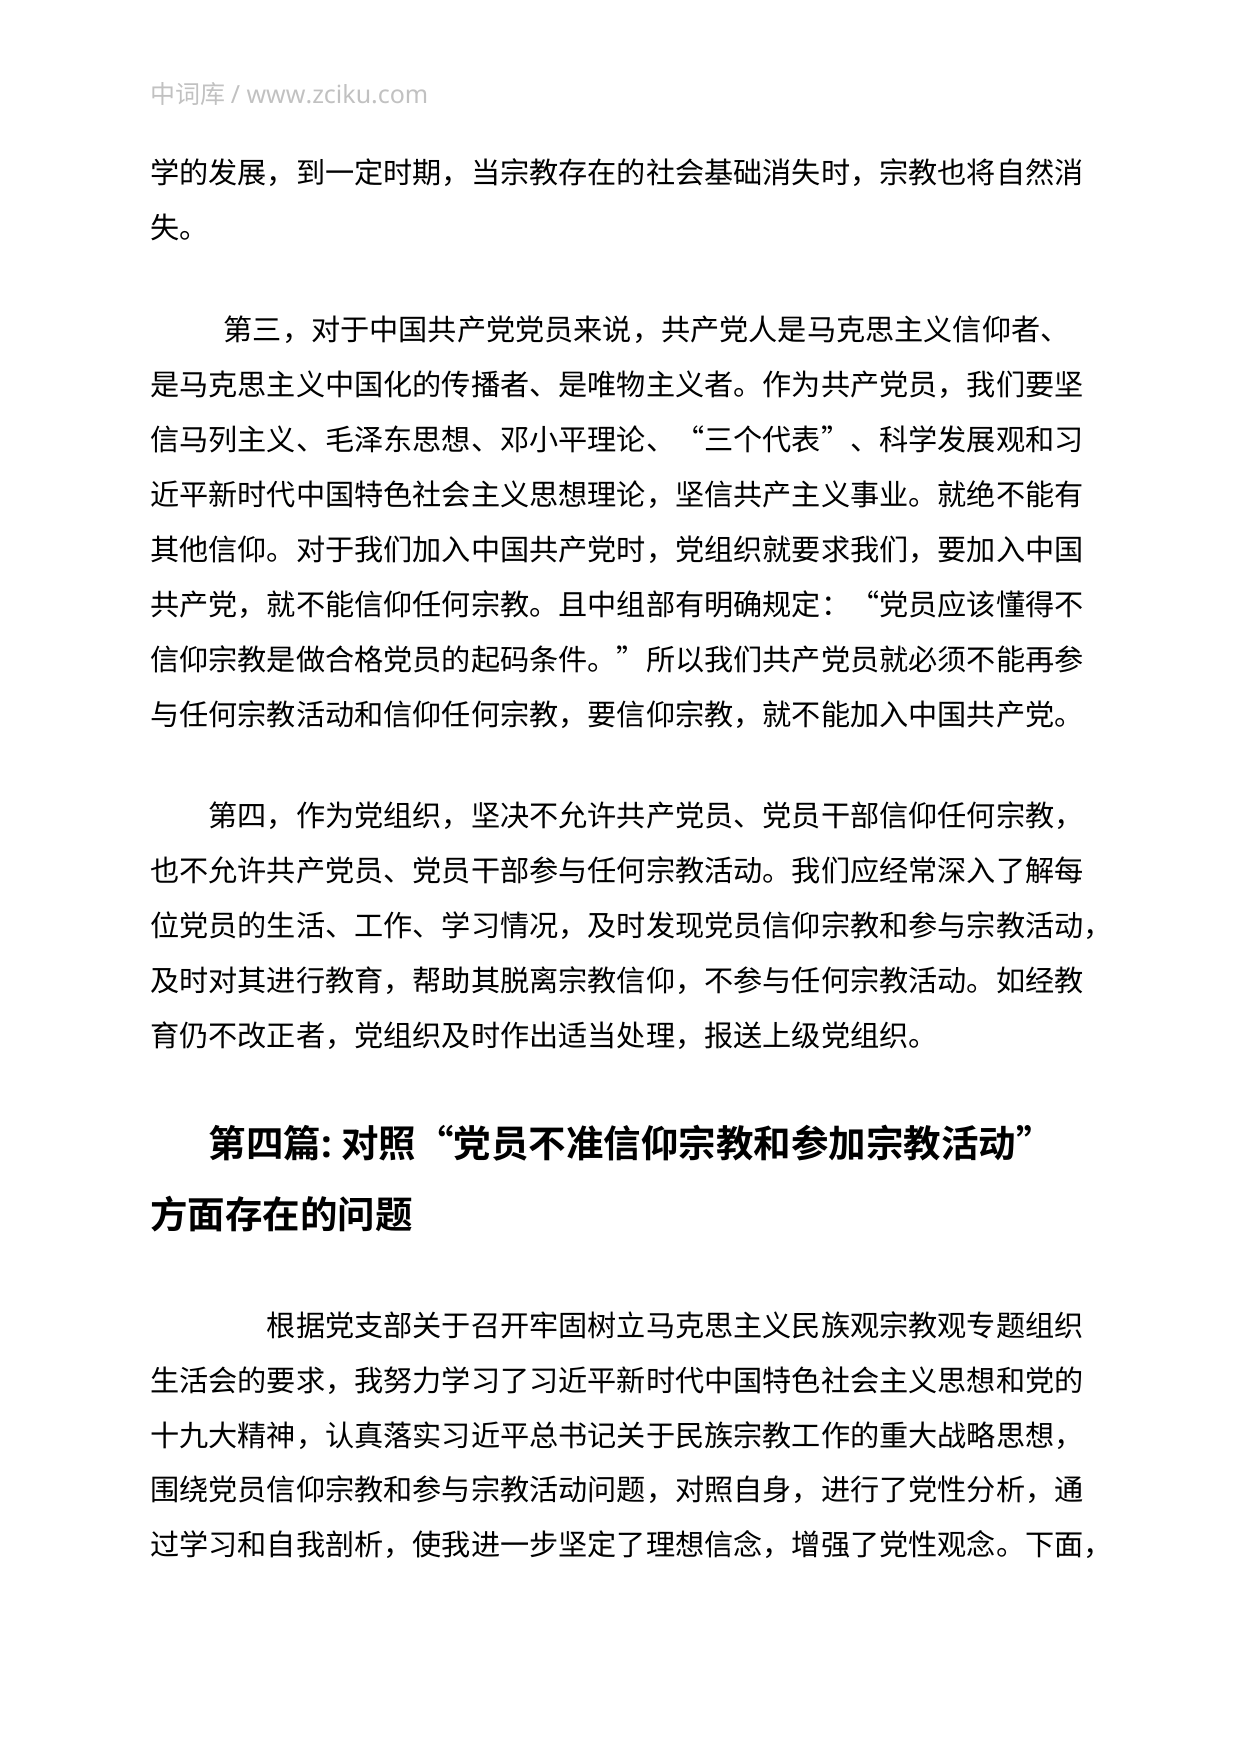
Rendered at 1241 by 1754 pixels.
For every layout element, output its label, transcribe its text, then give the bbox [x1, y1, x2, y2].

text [150, 1302, 1090, 1564]
text 第四，作为党组织，坚决不允许共产党员、党员干部信仰任何宗教，也不允许共产党员、党员干部参与任何宗教活动。我们应经常深入了解每位党员的生活、工作、学习情况，及时发现党员信仰宗教和参与宗教活动，及时对其进行教育，帮助其脱离宗教信仰，不参与任何宗教活动。如经教育仍不改正者，党组织及时作出适当处理，报送上级党组织。 [150, 793, 1090, 1055]
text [150, 150, 1090, 247]
text 第三，对于中国共产党党员来说，共产党人是马克思主义信仰者、是马克思主义中国化的传播者、是唯物主义者。作为共产党员，我们要坚信马列主义、毛泽东思想、邓小平理论、“三个代表”、科学发展观和习近平新时代中国特色社会主义思想理论，坚信共产主义事业。就绝不能有其他信仰。对于我们加入中国共产党时，党组织就要求我们，要加入中国共产党，就不能信仰任何宗教。且中组部有明确规定：“党员应该懂得不信仰宗教是做合格党员的起码条件。”所以我们共产党员就必须不能再参与任何宗教活动和信仰任何宗教，要信仰宗教，就不能加入中国共产党。 [150, 307, 1090, 733]
text 第四篇: 对照“党员不准信仰宗教和参加宗教活动”方面存在的问题 [150, 1114, 1090, 1239]
